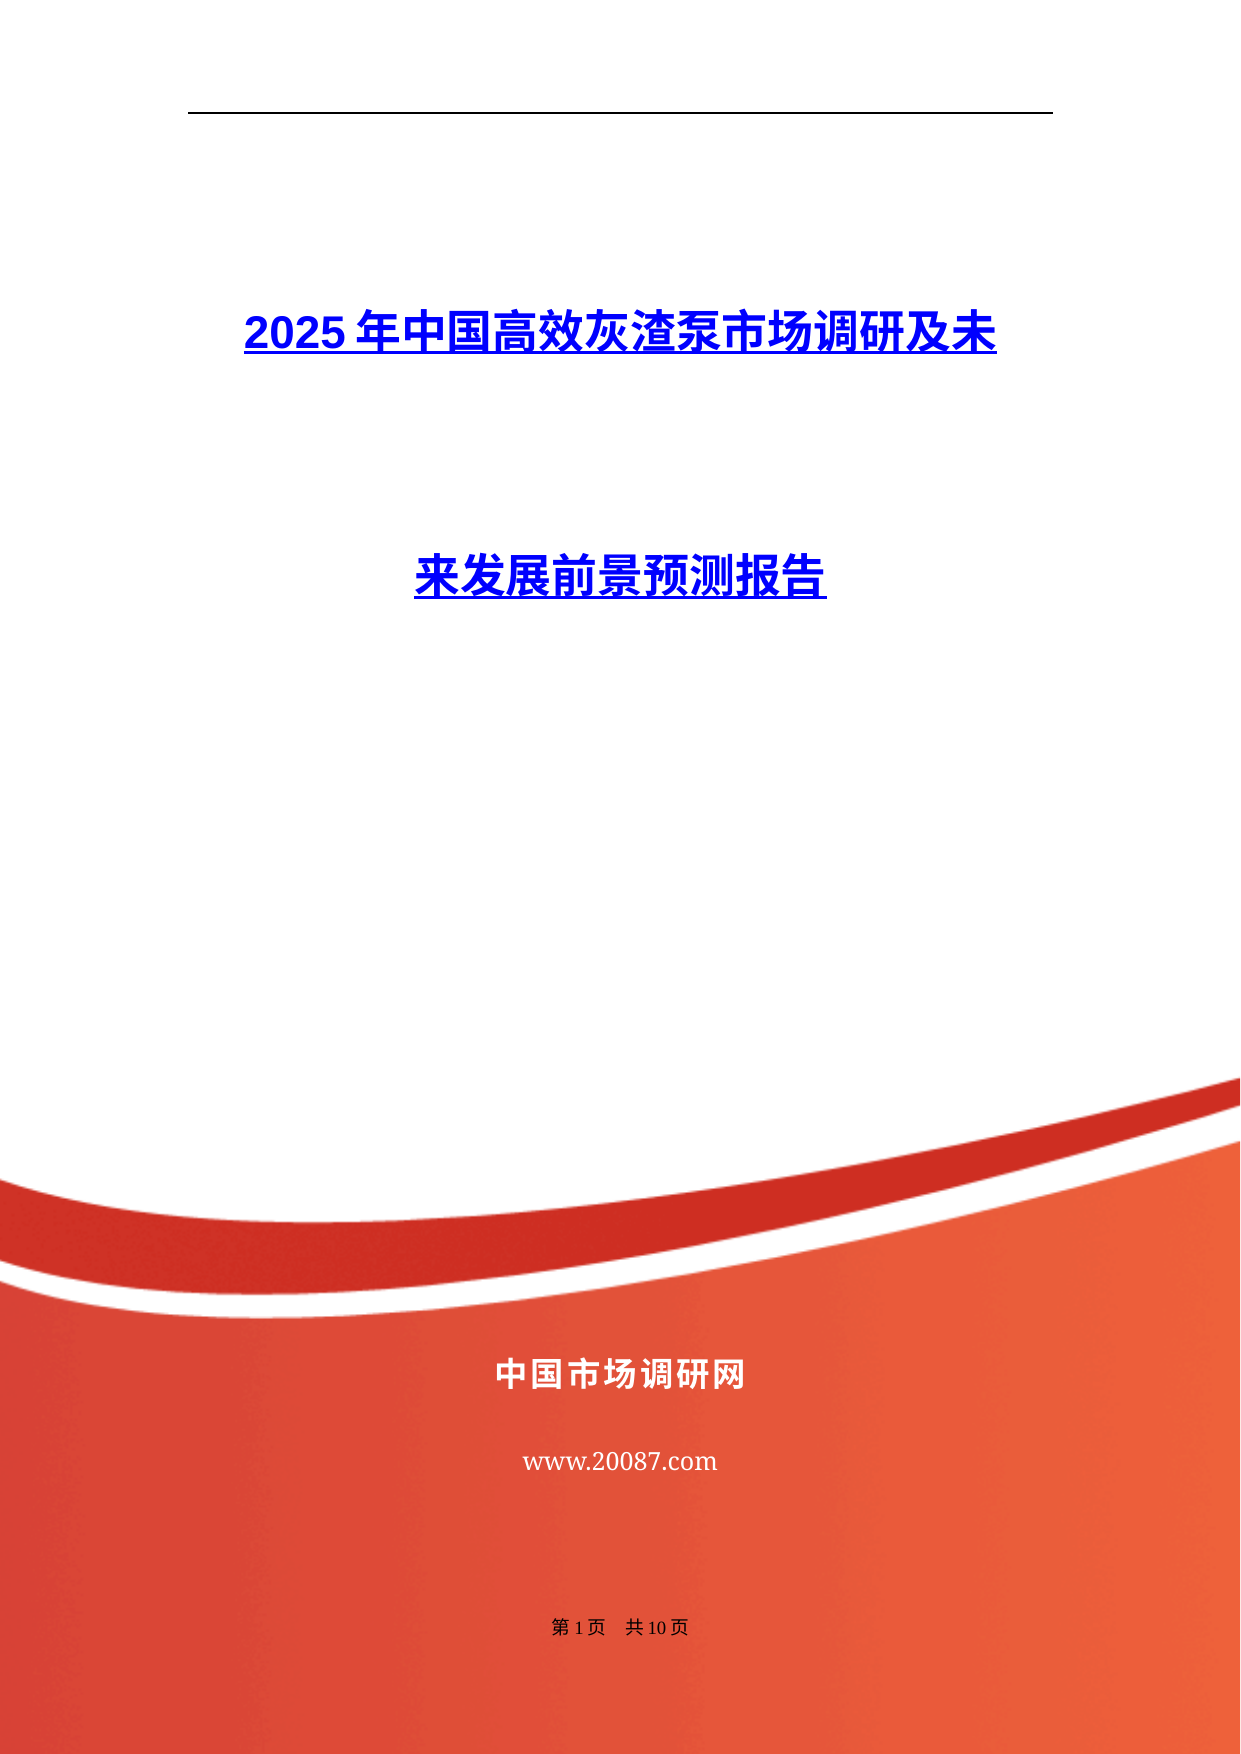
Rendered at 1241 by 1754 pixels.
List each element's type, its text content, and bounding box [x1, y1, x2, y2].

subtitle 中国市场调研网 [187, 1339, 1053, 1404]
text www.20087.com [187, 1428, 1053, 1493]
picture [0, 1006, 1241, 1754]
table_header 2025年中国高效灰渣泵市场调研及未来发展前景预测报告 [188, 207, 1053, 773]
